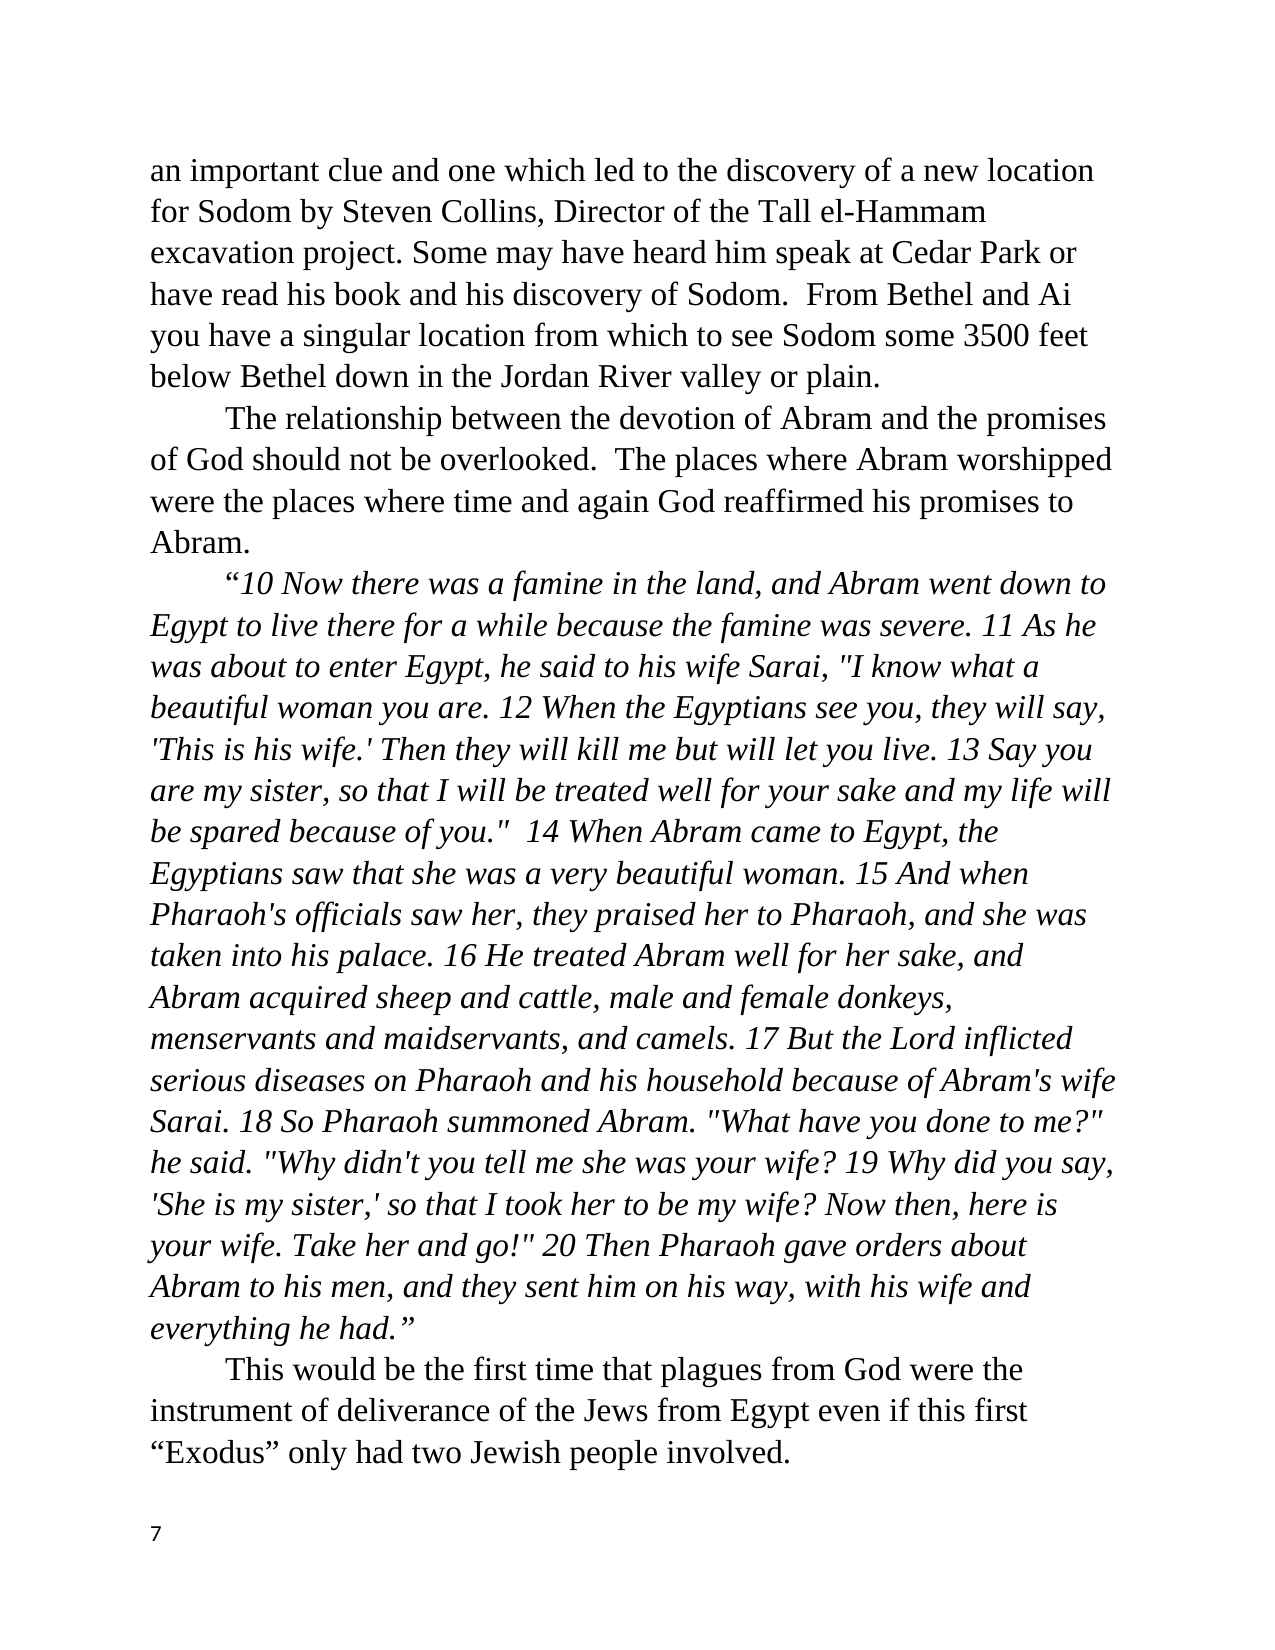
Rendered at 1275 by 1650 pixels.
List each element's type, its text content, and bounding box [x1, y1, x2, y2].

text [150, 150, 1125, 395]
text The relationship between the devotion of Abram and the promises of God should not be overlooked. The places where Abram worshipped were the places where time and again God reaffirmed his promises to Abram. [150, 398, 1125, 561]
text This would be the first time that plagues from God were the instrument of deliverance of the Jews from Egypt even if this first “Exodus” only had two Jewish people involved. [150, 1349, 1125, 1470]
text “10 Now there was a famine in the land, and Abram went down to Egypt to live there for a while because the famine was severe. 11 As he was about to enter Egypt, he said to his wife Sarai, "I know what a beautiful woman you are. 12 When the Egyptians see you, they will say, 'This is his wife.' Then they will kill me but will let you live. 13 Say you are my sister, so that I will be treated well for your sake and my life will be spared because of you." 14 When Abram came to Egypt, the Egyptians saw that she was a very beautiful woman. 15 And when Pharaoh's officials saw her, they praised her to Pharaoh, and she was taken into his palace. 16 He treated Abram well for her sake, and Abram acquired sheep and cattle, male and female donkeys, menservants and maidservants, and camels. 17 But the Lord inflicted serious diseases on Pharaoh and his household because of Abram's wife Sarai. 18 So Pharaoh summoned Abram. "What have you done to me?" he said. "Why didn't you tell me she was your wife? 19 Why did you say, 'She is my sister,' so that I took her to be my wife? Now then, here is your wife. Take her and go!" 20 Then Pharaoh gave orders about Abram to his men, and they sent him on his way, with his wife and everything he had.” [150, 563, 1125, 1346]
